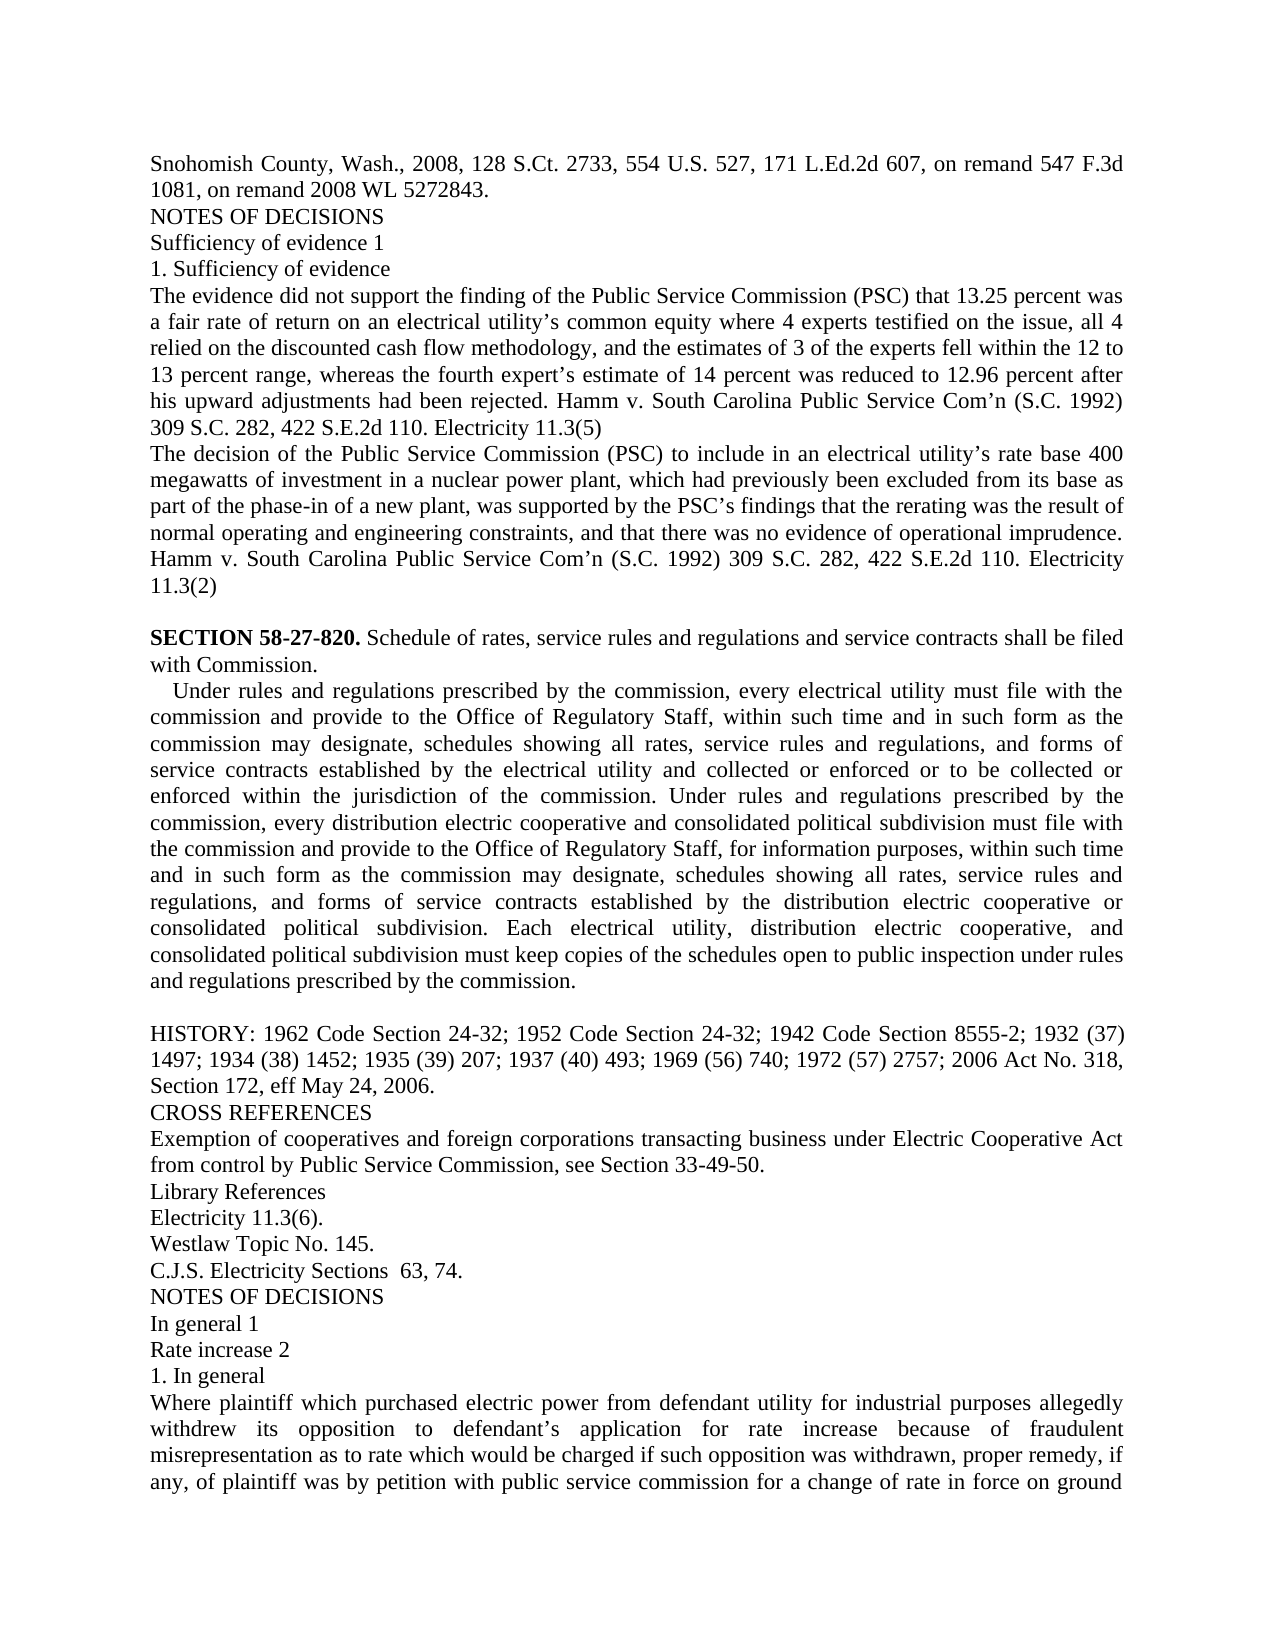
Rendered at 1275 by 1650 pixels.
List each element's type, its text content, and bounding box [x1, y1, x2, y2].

text Sufficiency of evidence 1 [150, 229, 1125, 255]
text Under rules and regulations prescribed by the commission, every electrical utility must file with the commission and provide to the Office of Regulatory Staff, within such time and in such form as the commission may designate, schedules showing all rates, service rules and regulations, and forms of service contracts established by the electrical utility and collected or enforced or to be collected or enforced within the jurisdiction of the commission. Under rules and regulations prescribed by the commission, every distribution electric cooperative and consolidated political subdivision must file with the commission and provide to the Office of Regulatory Staff, for information purposes, within such time and in such form as the commission may designate, schedules showing all rates, service rules and regulations, and forms of service contracts established by the distribution electric cooperative or consolidated political subdivision. Each electrical utility, distribution electric cooperative, and consolidated political subdivision must keep copies of the schedules open to public inspection under rules and regulations prescribed by the commission. [150, 677, 1125, 993]
text CROSS REFERENCES [150, 1099, 1125, 1125]
text SECTION 58-27-820. Schedule of rates, service rules and regulations and service contracts shall be filed with Commission. [150, 624, 1125, 677]
text Westlaw Topic No. 145. [150, 1231, 1125, 1257]
text Library References [150, 1178, 1125, 1204]
text The evidence did not support the finding of the Public Service Commission (PSC) that 13.25 percent was a fair rate of return on an electrical utility’s common equity where 4 experts testified on the issue, all 4 relied on the discounted cash flow methodology, and the estimates of 3 of the experts fell within the 12 to 13 percent range, whereas the fourth expert’s estimate of 14 percent was reduced to 12.96 percent after his upward adjustments had been rejected. Hamm v. South Carolina Public Service Com’n (S.C. 1992) 309 S.C. 282, 422 S.E.2d 110. Electricity 11.3(5) [150, 282, 1125, 440]
text In general 1 [150, 1309, 1125, 1336]
text The decision of the Public Service Commission (PSC) to include in an electrical utility’s rate base 400 megawatts of investment in a nuclear power plant, which had previously been excluded from its base as part of the phase-in of a new plant, was supported by the PSC’s findings that the rerating was the result of normal operating and engineering constraints, and that there was no evidence of operational imprudence. Hamm v. South Carolina Public Service Com’n (S.C. 1992) 309 S.C. 282, 422 S.E.2d 110. Electricity 11.3(2) [150, 440, 1125, 598]
text HISTORY: 1962 Code Section 24-32; 1952 Code Section 24-32; 1942 Code Section 8555-2; 1932 (37) 1497; 1934 (38) 1452; 1935 (39) 207; 1937 (40) 493; 1969 (56) 740; 1972 (57) 2757; 2006 Act No. 318, Section 172, eff May 24, 2006. [150, 1020, 1125, 1099]
text NOTES OF DECISIONS [150, 1283, 1125, 1309]
text C.J.S. Electricity Sections 63, 74. [150, 1257, 1125, 1283]
text Rate increase 2 [150, 1336, 1125, 1362]
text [150, 150, 1125, 203]
text Electricity 11.3(6). [150, 1204, 1125, 1231]
text NOTES OF DECISIONS [150, 203, 1125, 229]
text 1. In general [150, 1362, 1125, 1389]
text Exemption of cooperatives and foreign corporations transacting business under Electric Cooperative Act from control by Public Service Commission, see Section 33-49-50. [150, 1125, 1125, 1178]
text 1. Sufficiency of evidence [150, 255, 1125, 282]
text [150, 1389, 1125, 1494]
